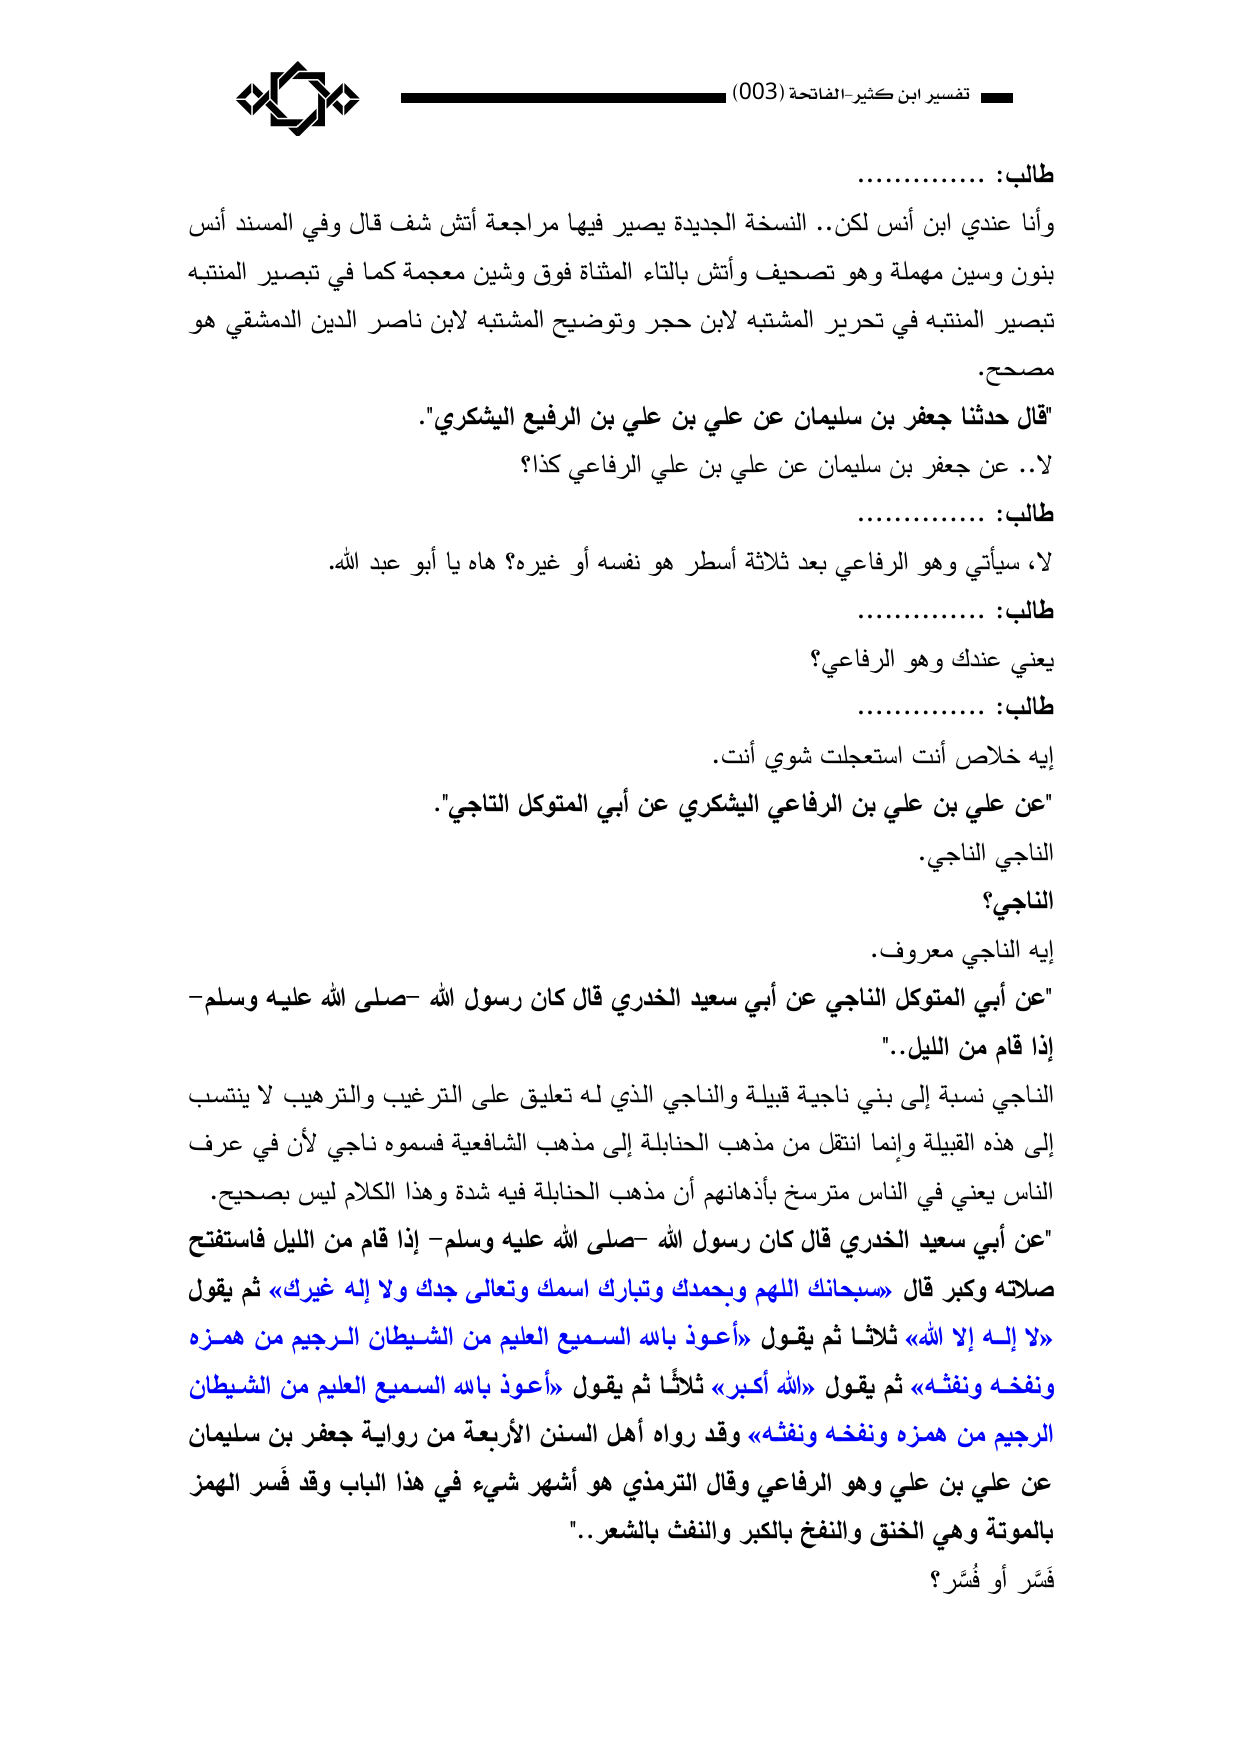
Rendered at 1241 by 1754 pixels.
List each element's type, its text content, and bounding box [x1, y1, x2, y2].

text طالب: .............. [187, 586, 1053, 634]
text إيه خلاص أنت استعجلت شوي أنت. [187, 731, 1053, 779]
text طالب: .............. [187, 150, 1053, 198]
text لا.. عن جعفر بن سليمان عن علي بن علي الرفاعي كذا؟ [187, 440, 1053, 489]
text لا، سيأتي وهو الرفاعي بعد ثلاثة أسطر هو نفسه أو غيره؟ هاه يا أبو عبد الله. [187, 537, 1053, 586]
text الناجي الناجي. [187, 828, 1053, 876]
text فَسَّر أو فُسَّر؟ [187, 1555, 1053, 1603]
text يعني عندك وهو الرفاعي؟ [187, 634, 1053, 682]
text وأنا عندي ابن أنس لكن.. النسخة الجديدة يصير فيها مراجعة أتش شف قال وفي المسند أنس بنون وسين مهملة وهو تصحيف وأتش بالتاء المثناة فوق وشين معجمة كما في تبصير المنتبه تبصير المنتبه في تحرير المشتبه لابن حجر وتوضيح المشتبه لابن ناصر الدين الدمشقي هو مصحح. [187, 198, 1053, 392]
text "عن أبي المتوكل الناجي عن أبي سعيد الخدري قال كان رسول الله -صلى الله عليه وسلم- إذا قام من الليل.." [187, 973, 1053, 1070]
text الناجي؟ [187, 876, 1053, 925]
text "عن أبي سعيد الخدري قال كان رسول الله -صلى الله عليه وسلم- إذا قام من الليل فاستفتح صلاته وكبر قال «سبحانك اللهم وبحمدك وتبارك اسمك وتعالى جدك ولا إله غيرك» ثم يقول «لا إله إلا الله» ثلاثا ثم يقول «أعوذ بالله السميع العليم من الشيطان الرجيم من همزه ونفخه ونفثه» ثم يقول «الله أكبر» ثلاثًا ثم يقول «أعوذ بالله السميع العليم من الشيطان الرجيم من همزه ونفخه ونفثه» وقد رواه أهل السنن الأربعة من رواية جعفر بن سليمان عن علي بن علي وهو الرفاعي وقال الترمذي هو أشهر شيء في هذا الباب وقد فَسر الهمز بالموتة وهي الخنق والنفخ بالكبر والنفث بالشعر.." [187, 1215, 1053, 1555]
text الناجي نسبة إلى بني ناجية قبيلة والناجي الذي له تعليق على الترغيب والترهيب لا ينتسب إلى هذه القبيلة وإنما انتقل من مذهب الحنابلة إلى مذهب الشافعية فسموه ناجي لأن في عرف الناس يعني في الناس مترسخ بأذهانهم أن مذهب الحنابلة فيه شدة وهذا الكلام ليس بصحيح. [187, 1070, 1053, 1215]
text "عن علي بن علي بن الرفاعي اليشكري عن أبي المتوكل التاجي". [187, 779, 1053, 828]
text "قال حدثنا جعفر بن سليمان عن علي بن علي بن الرفيع اليشكري". [187, 392, 1053, 440]
text طالب: .............. [187, 489, 1053, 537]
text إيه الناجي معروف. [187, 925, 1053, 973]
text طالب: .............. [187, 682, 1053, 731]
